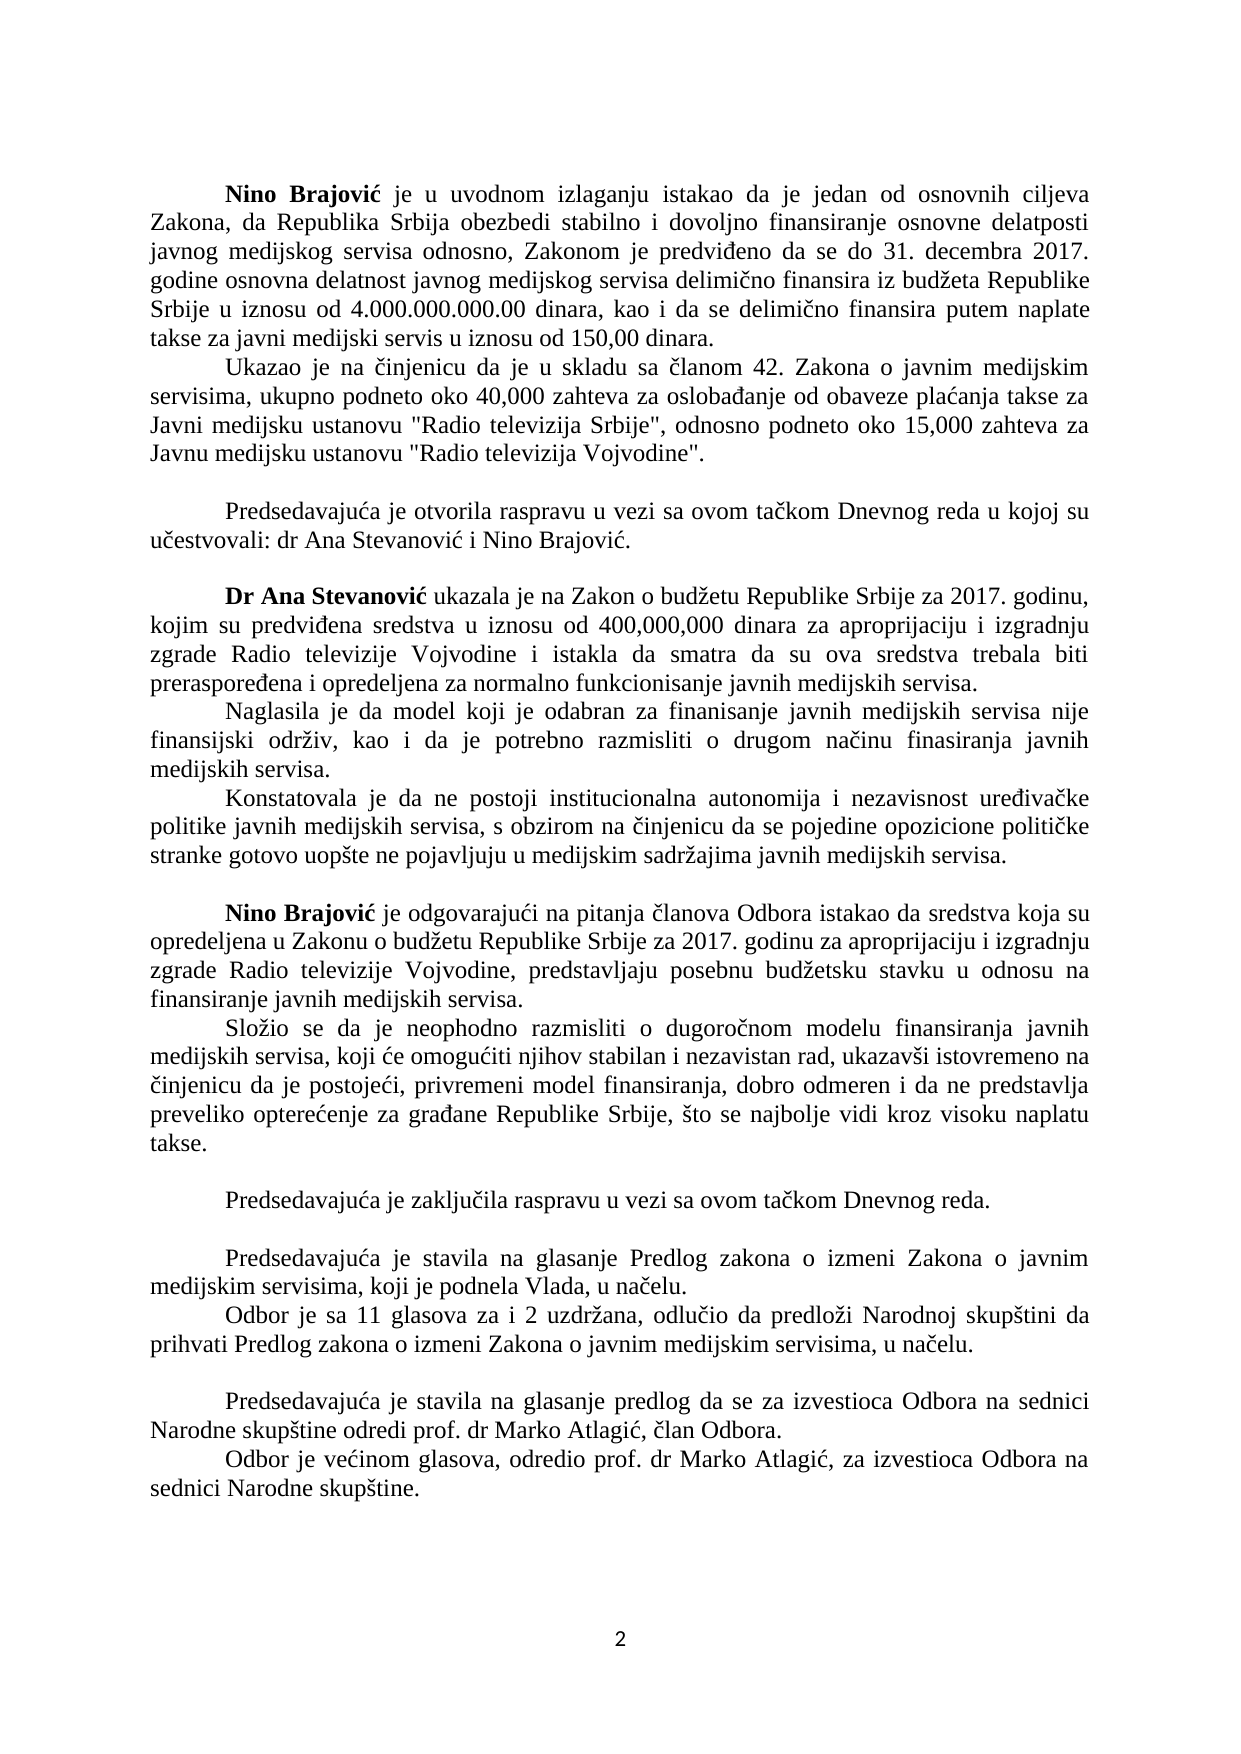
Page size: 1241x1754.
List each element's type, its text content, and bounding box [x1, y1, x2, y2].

text Odbor je većinom glasova, odredio prof. dr Marko Atlagić, za izvestioca Odbora na sednici Narodne skupštine. [150, 1444, 1090, 1501]
text Predsedavajuća je zaključila raspravu u vezi sa ovom tačkom Dnevnog reda. [150, 1185, 1090, 1214]
text Ukazao je na činjenicu da je u skladu sa članom 42. Zakona o javnim medijskim servisima, ukupno podneto oko 40,000 zahteva za oslobađanje od obaveze plaćanja takse za Javni medijsku ustanovu "Radio televizija Srbije", odnosno podneto oko 15,000 zahteva za Javnu medijsku ustanovu "Radio televizija Vojvodine". [150, 352, 1090, 467]
text Predsedavajuća je stavila na glasanje Predlog zakona o izmeni Zakona o javnim medijskim servisima, koji je podnela Vlada, u načelu. [150, 1243, 1090, 1300]
text Nino Brajović je u uvodnom izlaganju istakao da je jedan od osnovnih ciljeva Zakona, da Republika Srbija obezbedi stabilno i dovoljno finansiranje osnovne delatposti javnog medijskog servisa odnosno, Zakonom je predviđeno da se do 31. decembra 2017. godine osnovna delatnost javnog medijskog servisa delimično finansira iz budžeta Republike Srbije u iznosu od 4.000.000.000.00 dinara, kao i da se delimično finansira putem naplate takse za javni medijski servis u iznosu od 150,00 dinara. [150, 179, 1090, 352]
text Konstatovala je da ne postoji institucionalna autonomija i nezavisnost uređivačke politike javnih medijskih servisa, s obzirom na činjenicu da se pojedine opozicione političke stranke gotovo uopšte ne pojavljuju u medijskim sadržajima javnih medijskih servisa. [150, 783, 1090, 869]
text Složio se da je neophodno razmisliti o dugoročnom modelu finansiranja javnih medijskih servisa, koji će omogućiti njihov stabilan i nezavistan rad, ukazavši istovremeno na činjenicu da je postojeći, privremeni model finansiranja, dobro odmeren i da ne predstavlja preveliko opterećenje za građane Republike Srbije, što se najbolje vidi kroz visoku naplatu takse. [150, 1013, 1090, 1156]
text Dr Ana Stevanović ukazala je na Zakon o budžetu Republike Srbije za 2017. godinu, kojim su predviđena sredstva u iznosu od 400,000,000 dinara za aproprijaciju i izgradnju zgrade Radio televizije Vojvodine i istakla da smatra da su ova sredstva trebala biti preraspoređena i opredeljena za normalno funkcionisanje javnih medijskih servisa. [150, 581, 1090, 696]
text Predsedavajuća je otvorila raspravu u vezi sa ovom tačkom Dnevnog reda u kojoj su učestvovali: dr Ana Stevanović i Nino Brajović. [150, 496, 1090, 553]
text Predsedavajuća je stavila na glasanje predlog da se za izvestioca Odbora na sednici Narodne skupštine odredi prof. dr Marko Atlagić, član Odbora. [150, 1386, 1090, 1444]
text Nino Brajović je odgovarajući na pitanja članova Odbora istakao da sredstva koja su opredeljena u Zakonu o budžetu Republike Srbije za 2017. godinu za aproprijaciju i izgradnju zgrade Radio televizije Vojvodine, predstavljaju posebnu budžetsku stavku u odnosu na finansiranje javnih medijskih servisa. [150, 898, 1090, 1013]
text Odbor je sa 11 glasova za i 2 uzdržana, odlučio da predloži Narodnoj skupštini da prihvati Predlog zakona o izmeni Zakona o javnim medijskim servisima, u načelu. [150, 1300, 1090, 1358]
text Naglasila je da model koji je odabran za finanisanje javnih medijskih servisa nije finansijski održiv, kao i da je potrebno razmisliti o drugom načinu finasiranja javnih medijskih servisa. [150, 696, 1090, 783]
